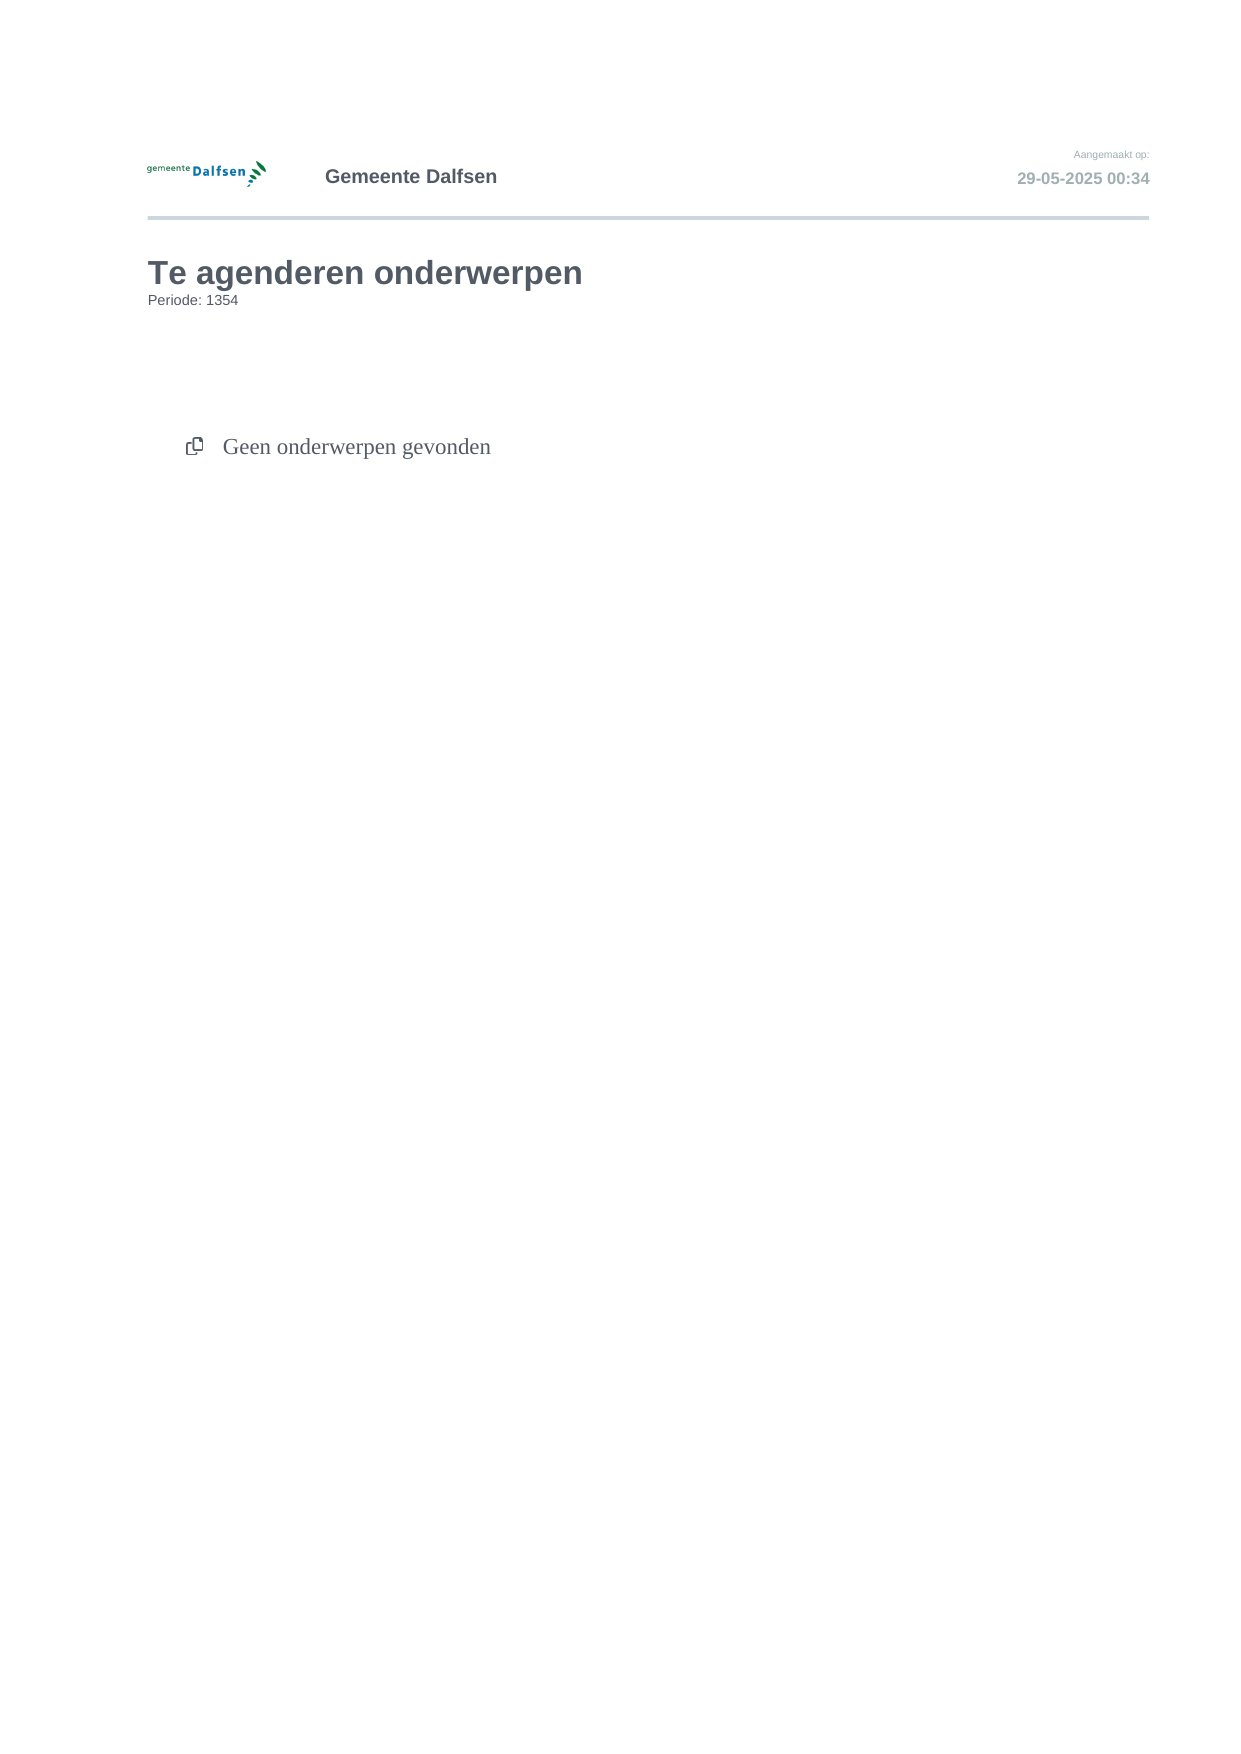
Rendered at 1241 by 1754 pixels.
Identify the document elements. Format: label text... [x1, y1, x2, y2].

list Geen onderwerpen gevonden [185, 433, 1093, 459]
table_header Gemeente Dalfsen [325, 148, 727, 188]
picture [186, 437, 203, 455]
table_header Aangemaakt op: [727, 148, 1149, 161]
picture [147, 216, 1150, 220]
table_header Te agenderen onderwerpen [148, 245, 727, 292]
table_header [148, 148, 325, 188]
picture [147, 161, 266, 187]
table_cell 29-05-2025 00:34 [727, 161, 1149, 188]
table_cell Periode: 1354 [148, 292, 727, 325]
